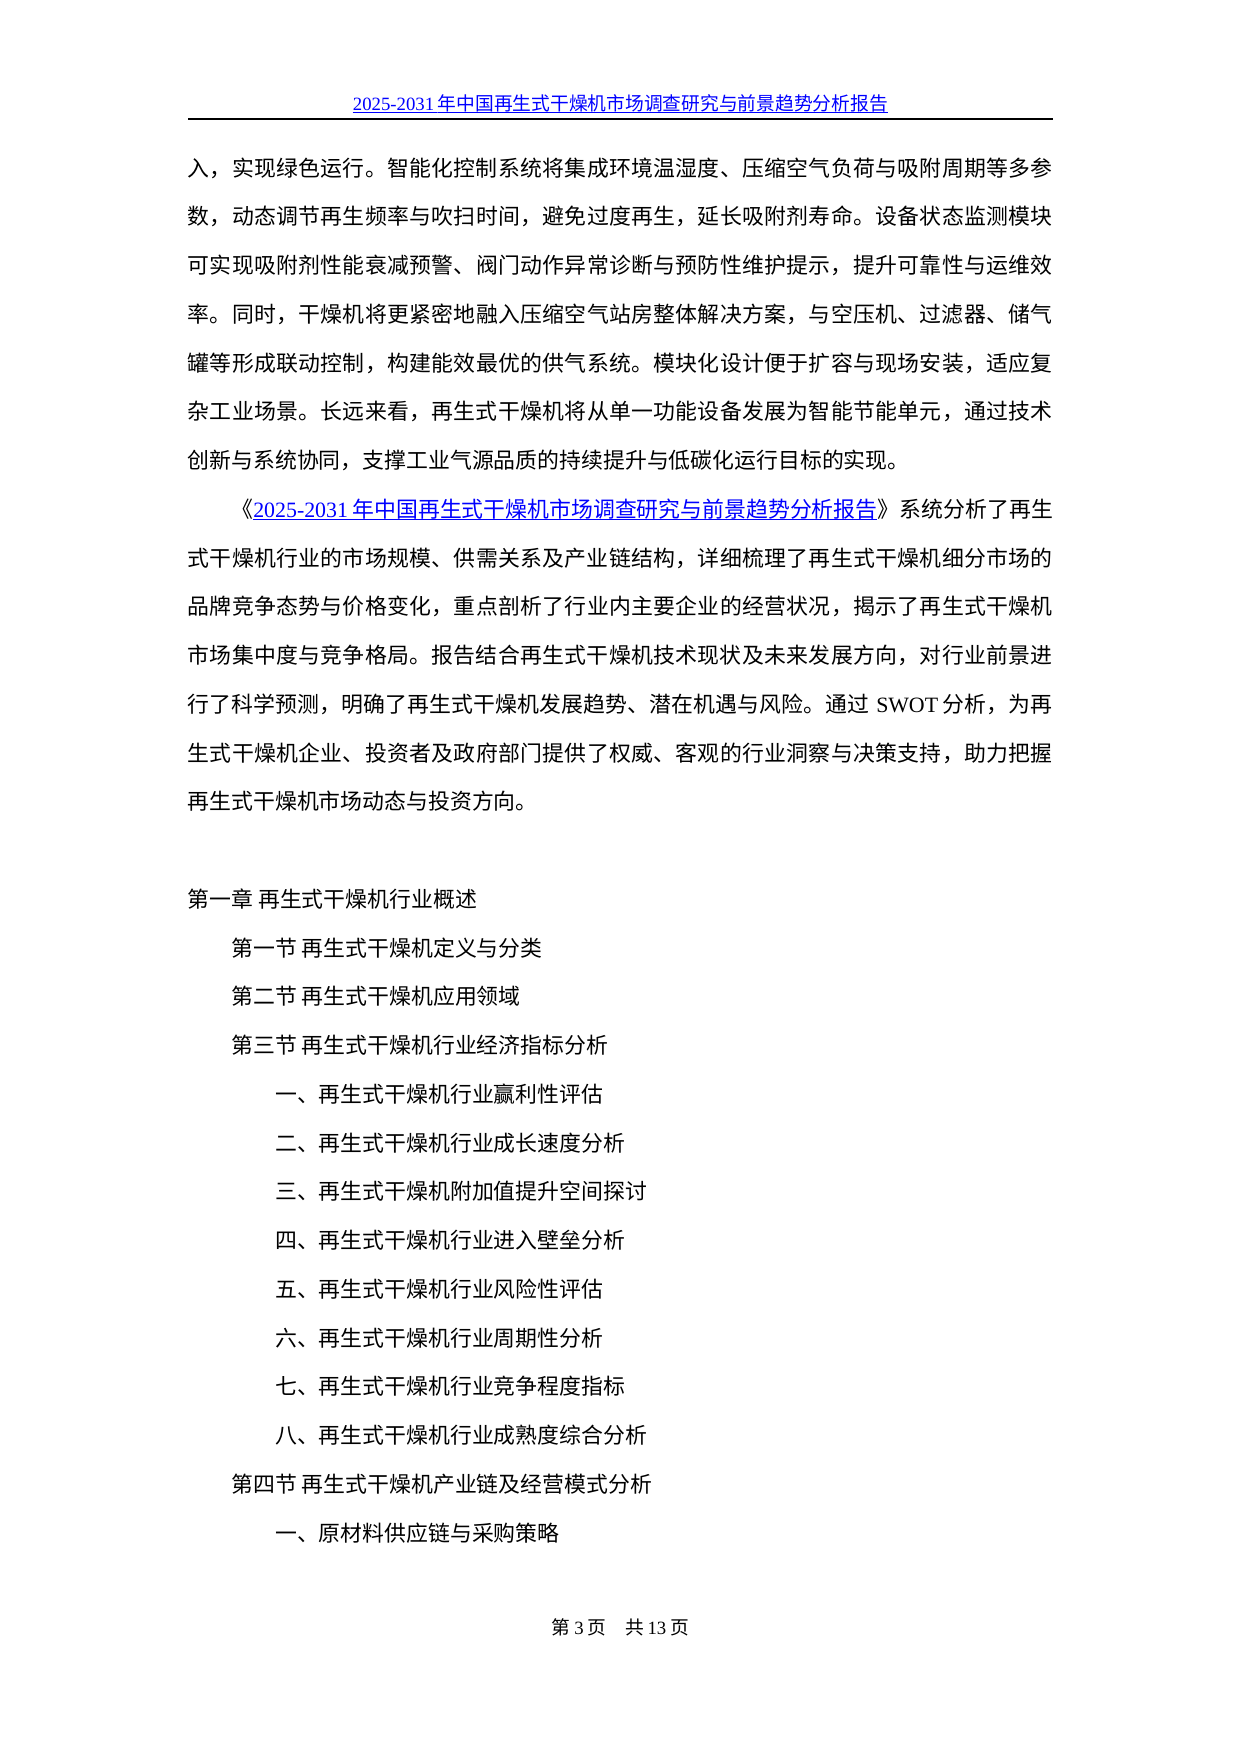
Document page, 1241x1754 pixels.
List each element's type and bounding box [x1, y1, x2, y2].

text [187, 150, 1053, 1548]
